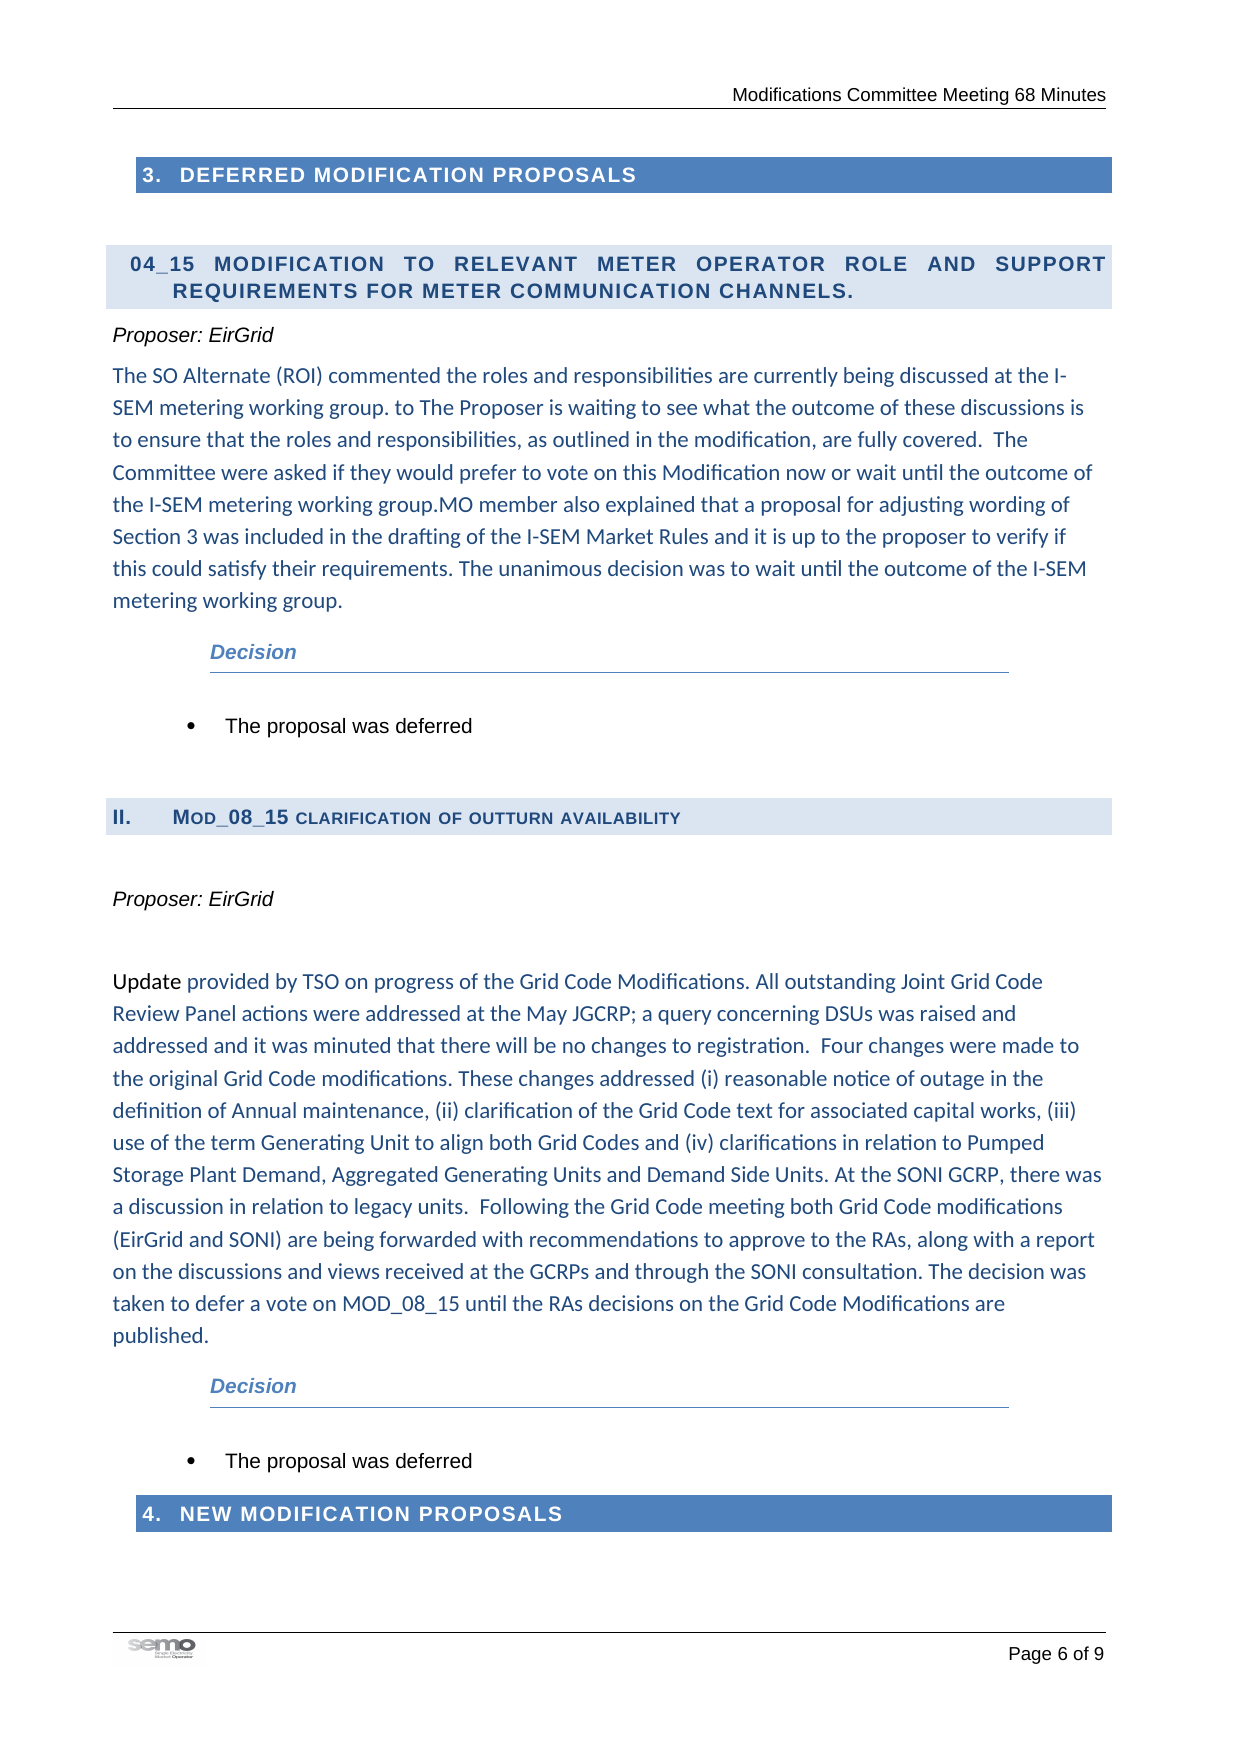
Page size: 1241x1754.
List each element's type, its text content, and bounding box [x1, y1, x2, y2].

subtitle 04_15 MODIFICATION TO RELEVANT METER OPERATOR ROLE AND SUPPORT REQUIREMENTS FOR METER COMMUNICATION CHANNELS. [113, 252, 1106, 303]
text The SO Alternate (ROI) commented the roles and responsibilities are currently being discussed at the I-SEM metering working group. to The Proposer is waiting to see what the outcome of these discussions is to ensure that the roles and responsibilities, as outlined in the modification, are fully covered. The Committee were asked if they would prefer to vote on this Modification now or wait until the outcome of the I-SEM metering working group.MO member also explained that a proposal for adjusting wording of Section 3 was included in the drafting of the I-SEM Market Rules and it is up to the proposer to verify if this could satisfy their requirements. The unanimous decision was to wait until the outcome of the I-SEM metering working group. [112, 361, 1106, 614]
text Proposer: EirGrid [112, 887, 1106, 911]
subtitle II. Mod_08_15 clarification of outturn availability [113, 805, 1106, 828]
subtitle Deferred Modification Proposals [142, 163, 1106, 187]
list The proposal was deferred [187, 1449, 1106, 1473]
text Decision [210, 1374, 1009, 1407]
list The proposal was deferred [187, 714, 1106, 738]
text Proposer: EirGrid [112, 323, 1106, 347]
text Decision [210, 639, 1009, 672]
text Update provided by TSO on progress of the Grid Code Modifications. All outstanding Joint Grid Code Review Panel actions were addressed at the May JGCRP; a query concerning DSUs was raised and addressed and it was minuted that there will be no changes to registration. Four changes were made to the original Grid Code modifications. These changes addressed (i) reasonable notice of outage in the definition of Annual maintenance, (ii) clarification of the Grid Code text for associated capital works, (iii) use of the term Generating Unit to align both Grid Codes and (iv) clarifications in relation to Pumped Storage Plant Demand, Aggregated Generating Units and Demand Side Units. At the SONI GCRP, there was a discussion in relation to legacy units. Following the Grid Code meeting both Grid Code modifications (EirGrid and SONI) are being forwarded with recommendations to approve to the RAs, along with a report on the discussions and views received at the GCRPs and through the SONI consultation. The decision was taken to defer a vote on MOD_08_15 until the RAs decisions on the Grid Code Modifications are published. [112, 967, 1106, 1349]
subtitle New Modification Proposals [142, 1501, 1106, 1525]
